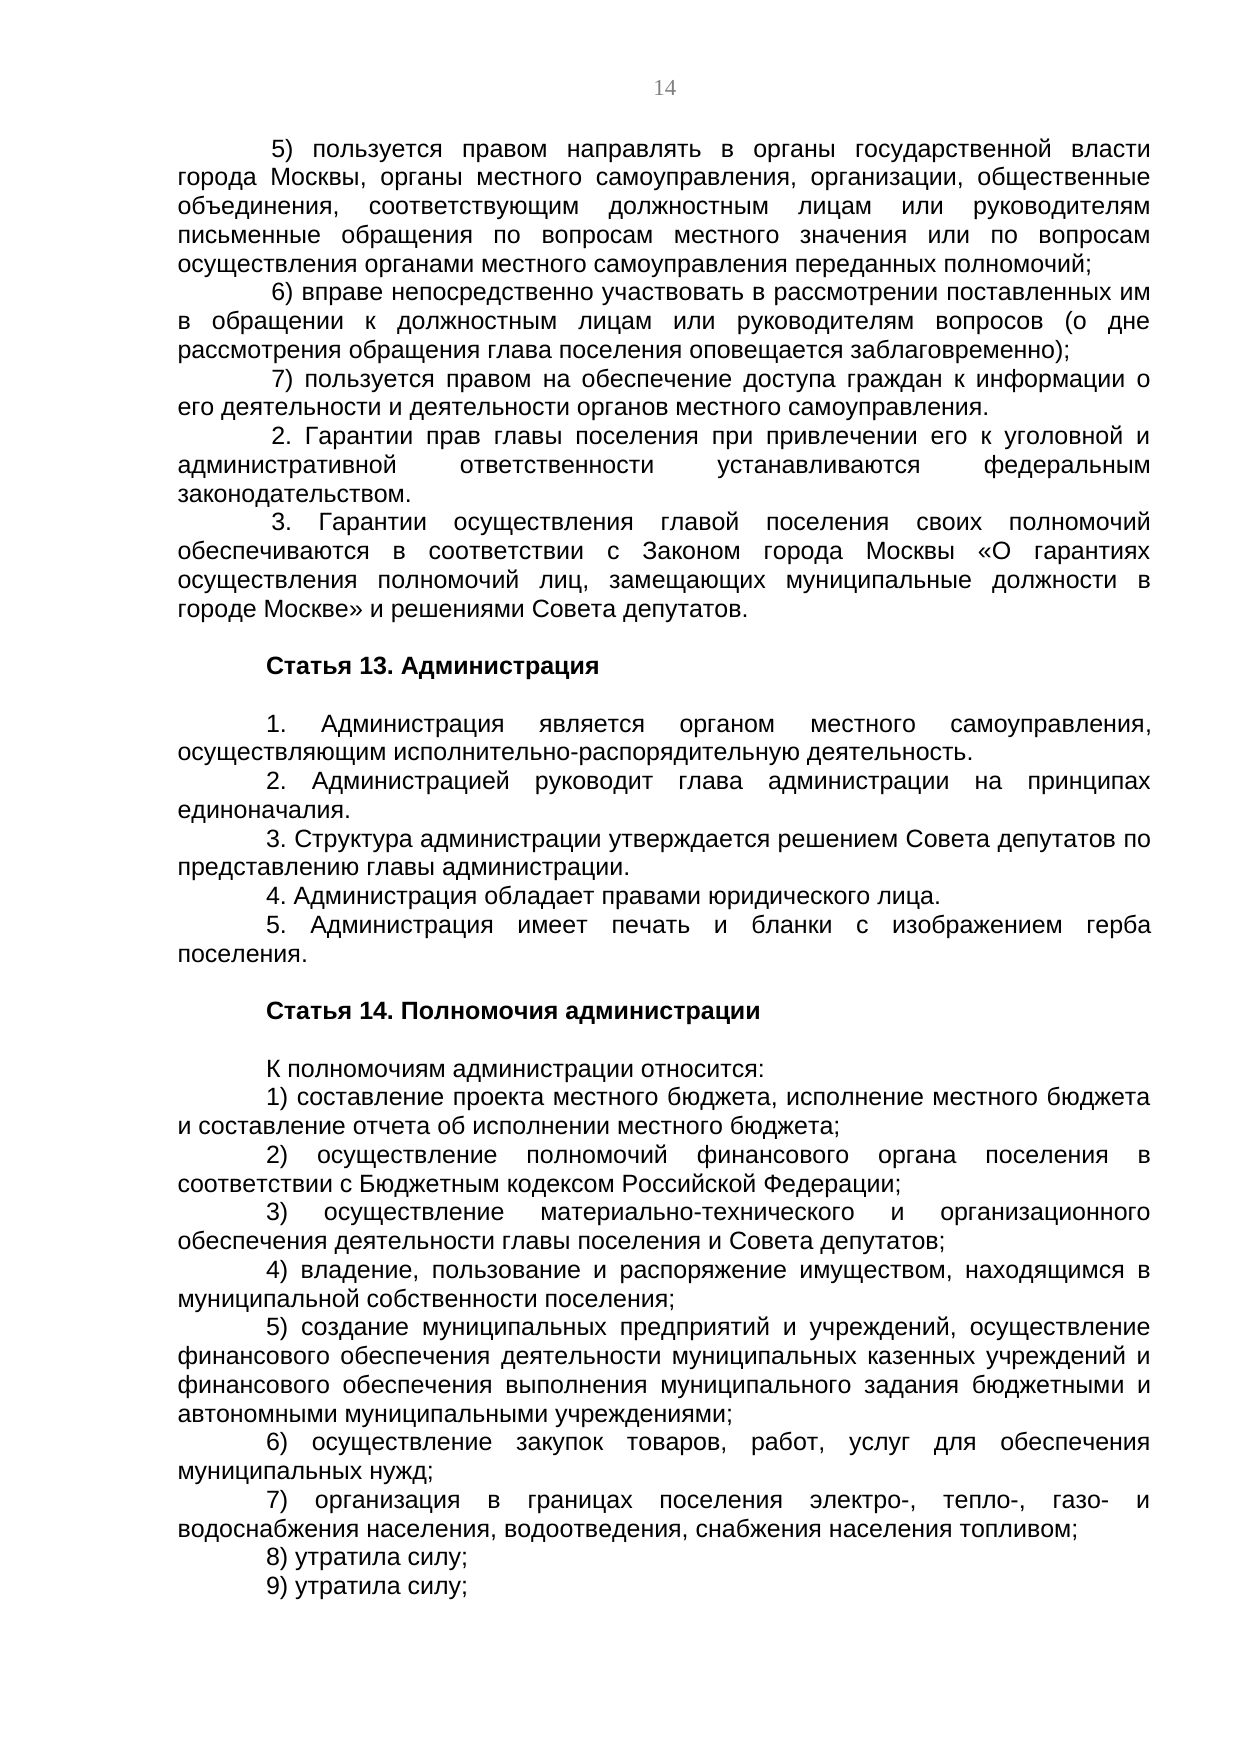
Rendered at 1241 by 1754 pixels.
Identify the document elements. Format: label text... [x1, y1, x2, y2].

text 1. Администрация является органом местного самоуправления, осуществляющим исполнительно-распорядительную деятельность. [177, 709, 1152, 766]
text 5. Администрация имеет печать и бланки с изображением герба поселения. [177, 910, 1152, 967]
text 3. Гарантии осуществления главой поселения своих полномочий обеспечиваются в соответствии с Законом города Москвы «О гарантиях осуществления полномочий лиц, замещающих муниципальные должности в городе Москве» и решениями Совета депутатов. [177, 507, 1152, 622]
text 8) утратила силу; [177, 1542, 1152, 1571]
text 7) пользуется правом на обеспечение доступа граждан к информации о его деятельности и деятельности органов местного самоуправления. [177, 364, 1152, 421]
text К полномочиям администрации относится: [177, 1054, 1152, 1082]
text 3. Структура администрации утверждается решением Совета депутатов по представлению главы администрации. [177, 824, 1152, 881]
text 9) утратила силу; [177, 1571, 1152, 1600]
text 4) владение, пользование и распоряжение имуществом, находящимся в муниципальной собственности поселения; [177, 1255, 1152, 1312]
text Статья 14. Полномочия администрации [177, 996, 1152, 1025]
text 6) осуществление закупок товаров, работ, услуг для обеспечения муниципальных нужд; [177, 1427, 1152, 1485]
text 6) вправе непосредственно участвовать в рассмотрении поставленных им в обращении к должностным лицам или руководителям вопросов (о дне рассмотрения обращения глава поселения оповещается заблаговременно); [177, 277, 1152, 364]
text 5) создание муниципальных предприятий и учреждений, осуществление финансового обеспечения деятельности муниципальных казенных учреждений и финансового обеспечения выполнения муниципального задания бюджетными и автономными муниципальными учреждениями; [177, 1312, 1152, 1427]
text 2. Гарантии прав главы поселения при привлечении его к уголовной и административной ответственности устанавливаются федеральным законодательством. [177, 421, 1152, 507]
text 2) осуществление полномочий финансового органа поселения в соответствии с Бюджетным кодексом Российской Федерации; [177, 1140, 1152, 1197]
text Статья 13. Администрация [177, 651, 1152, 680]
text 4. Администрация обладает правами юридического лица. [177, 881, 1152, 910]
text 2. Администрацией руководит глава администрации на принципах единоначалия. [177, 766, 1152, 824]
text 5) пользуется правом направлять в органы государственной власти города Москвы, органы местного самоуправления, организации, общественные объединения, соответствующим должностным лицам или руководителям письменные обращения по вопросам местного значения или по вопросам осуществления органами местного самоуправления переданных полномочий; [177, 134, 1152, 277]
text 1) составление проекта местного бюджета, исполнение местного бюджета и составление отчета об исполнении местного бюджета; [177, 1082, 1152, 1140]
text 7) организация в границах поселения электро-, тепло-, газо- и водоснабжения населения, водоотведения, снабжения населения топливом; [177, 1485, 1152, 1542]
text 3) осуществление материально-технического и организационного обеспечения деятельности главы поселения и Совета депутатов; [177, 1197, 1152, 1255]
